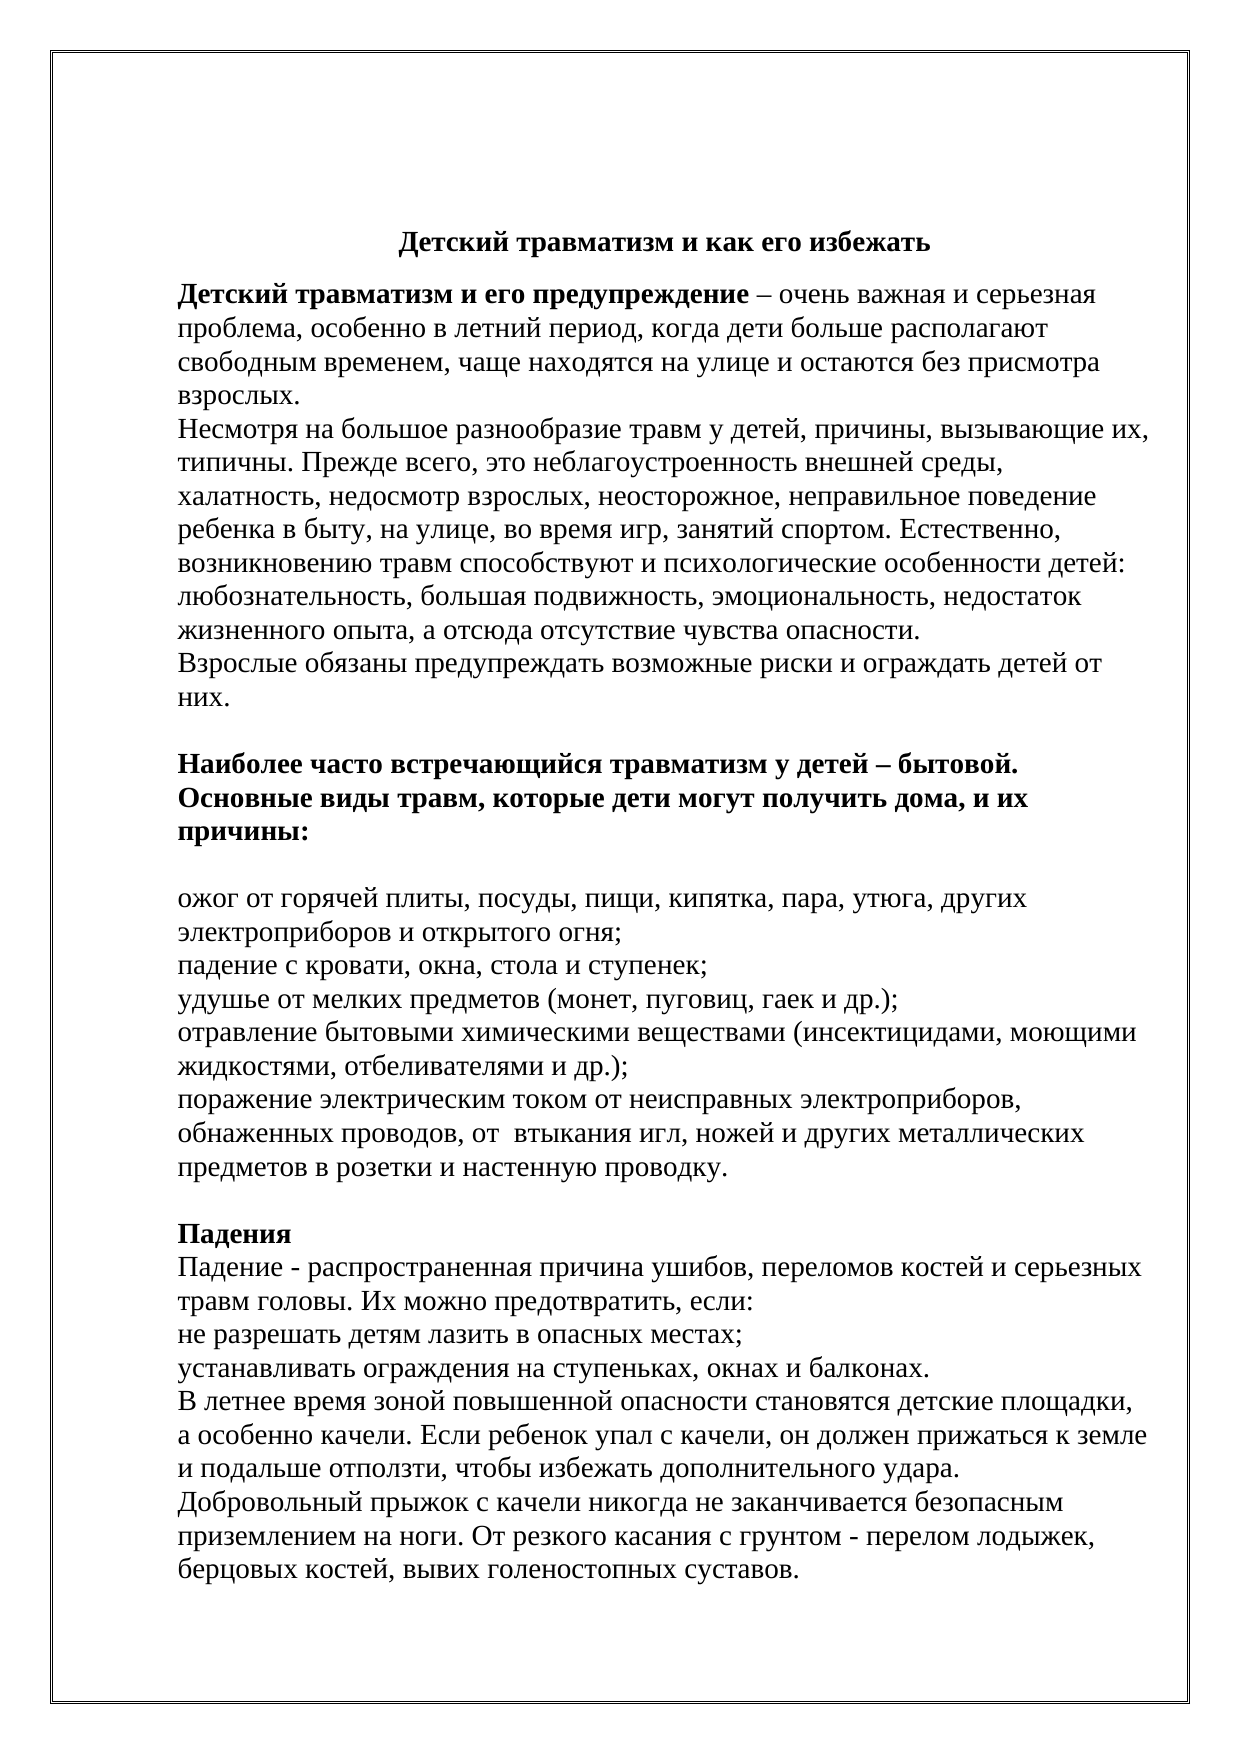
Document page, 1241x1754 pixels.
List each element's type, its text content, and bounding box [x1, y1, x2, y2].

text Детский травматизм и как его избежать [177, 224, 1152, 257]
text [177, 277, 1152, 1618]
